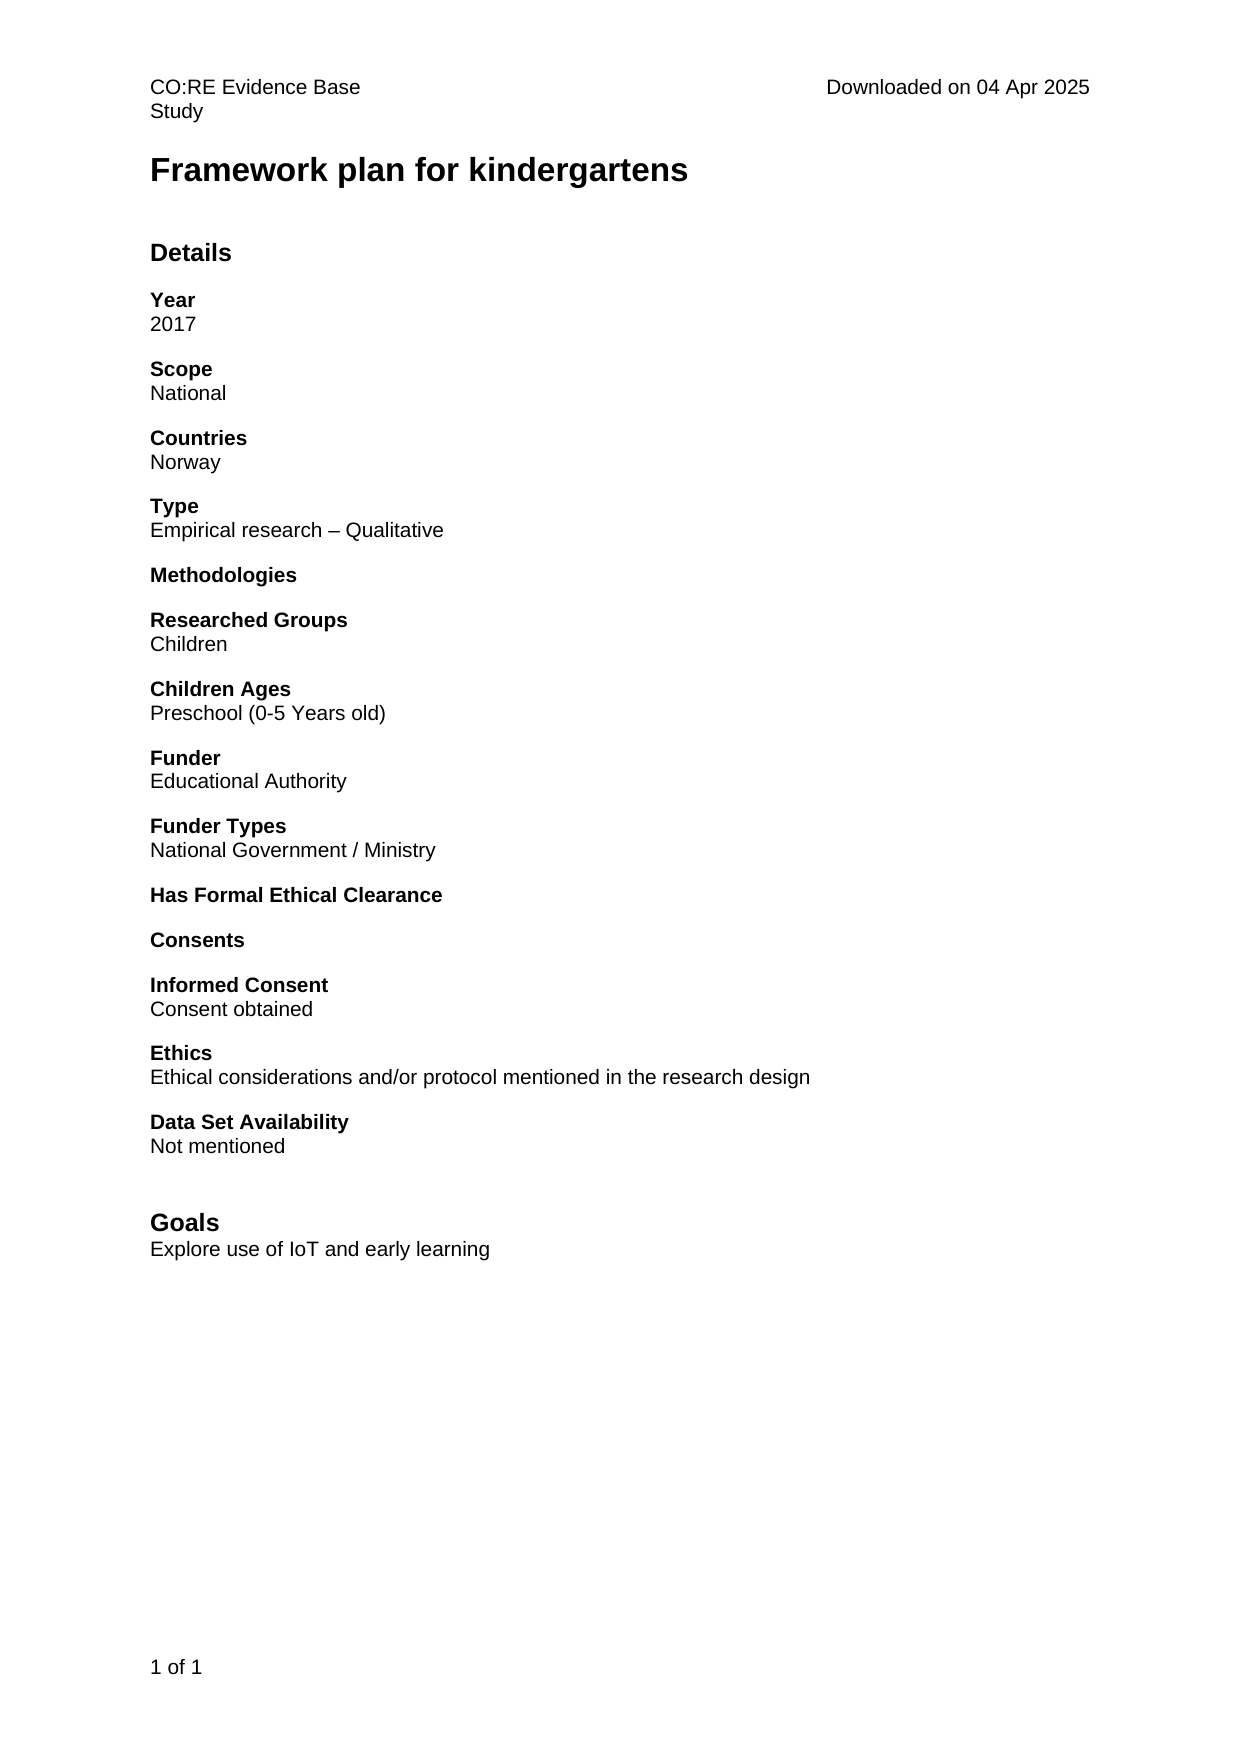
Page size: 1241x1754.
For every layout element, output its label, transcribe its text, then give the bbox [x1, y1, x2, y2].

text Empirical research – Qualitative [150, 518, 1090, 542]
subtitle Has Formal Ethical Clearance [150, 883, 1090, 907]
subtitle Methodologies [150, 563, 1090, 587]
subtitle Consents [150, 928, 1090, 952]
subtitle Funder [150, 745, 1090, 769]
text Not mentioned [150, 1134, 1090, 1158]
subtitle Countries [150, 426, 1090, 449]
text National Government / Ministry [150, 838, 1090, 862]
subtitle Children Ages [150, 677, 1090, 701]
text 2017 [150, 312, 1090, 336]
subtitle Year [150, 288, 1090, 312]
text Children [150, 632, 1090, 656]
text Explore use of IoT and early learning [150, 1237, 1090, 1261]
subtitle Informed Consent [150, 972, 1090, 996]
subtitle Goals [150, 1208, 1090, 1237]
text Norway [150, 449, 1090, 473]
subtitle Funder Types [150, 814, 1090, 838]
subtitle Scope [150, 357, 1090, 381]
text Educational Authority [150, 769, 1090, 793]
subtitle Ethics [150, 1041, 1090, 1065]
text Ethical considerations and/or protocol mentioned in the research design [150, 1065, 1090, 1089]
text National [150, 381, 1090, 405]
text Preschool (0-5 Years old) [150, 701, 1090, 724]
subtitle Type [150, 494, 1090, 518]
text Consent obtained [150, 996, 1090, 1020]
subtitle Data Set Availability [150, 1110, 1090, 1134]
title Framework plan for kindergartens [150, 150, 1090, 188]
subtitle Details [150, 238, 1090, 267]
subtitle Researched Groups [150, 608, 1090, 632]
